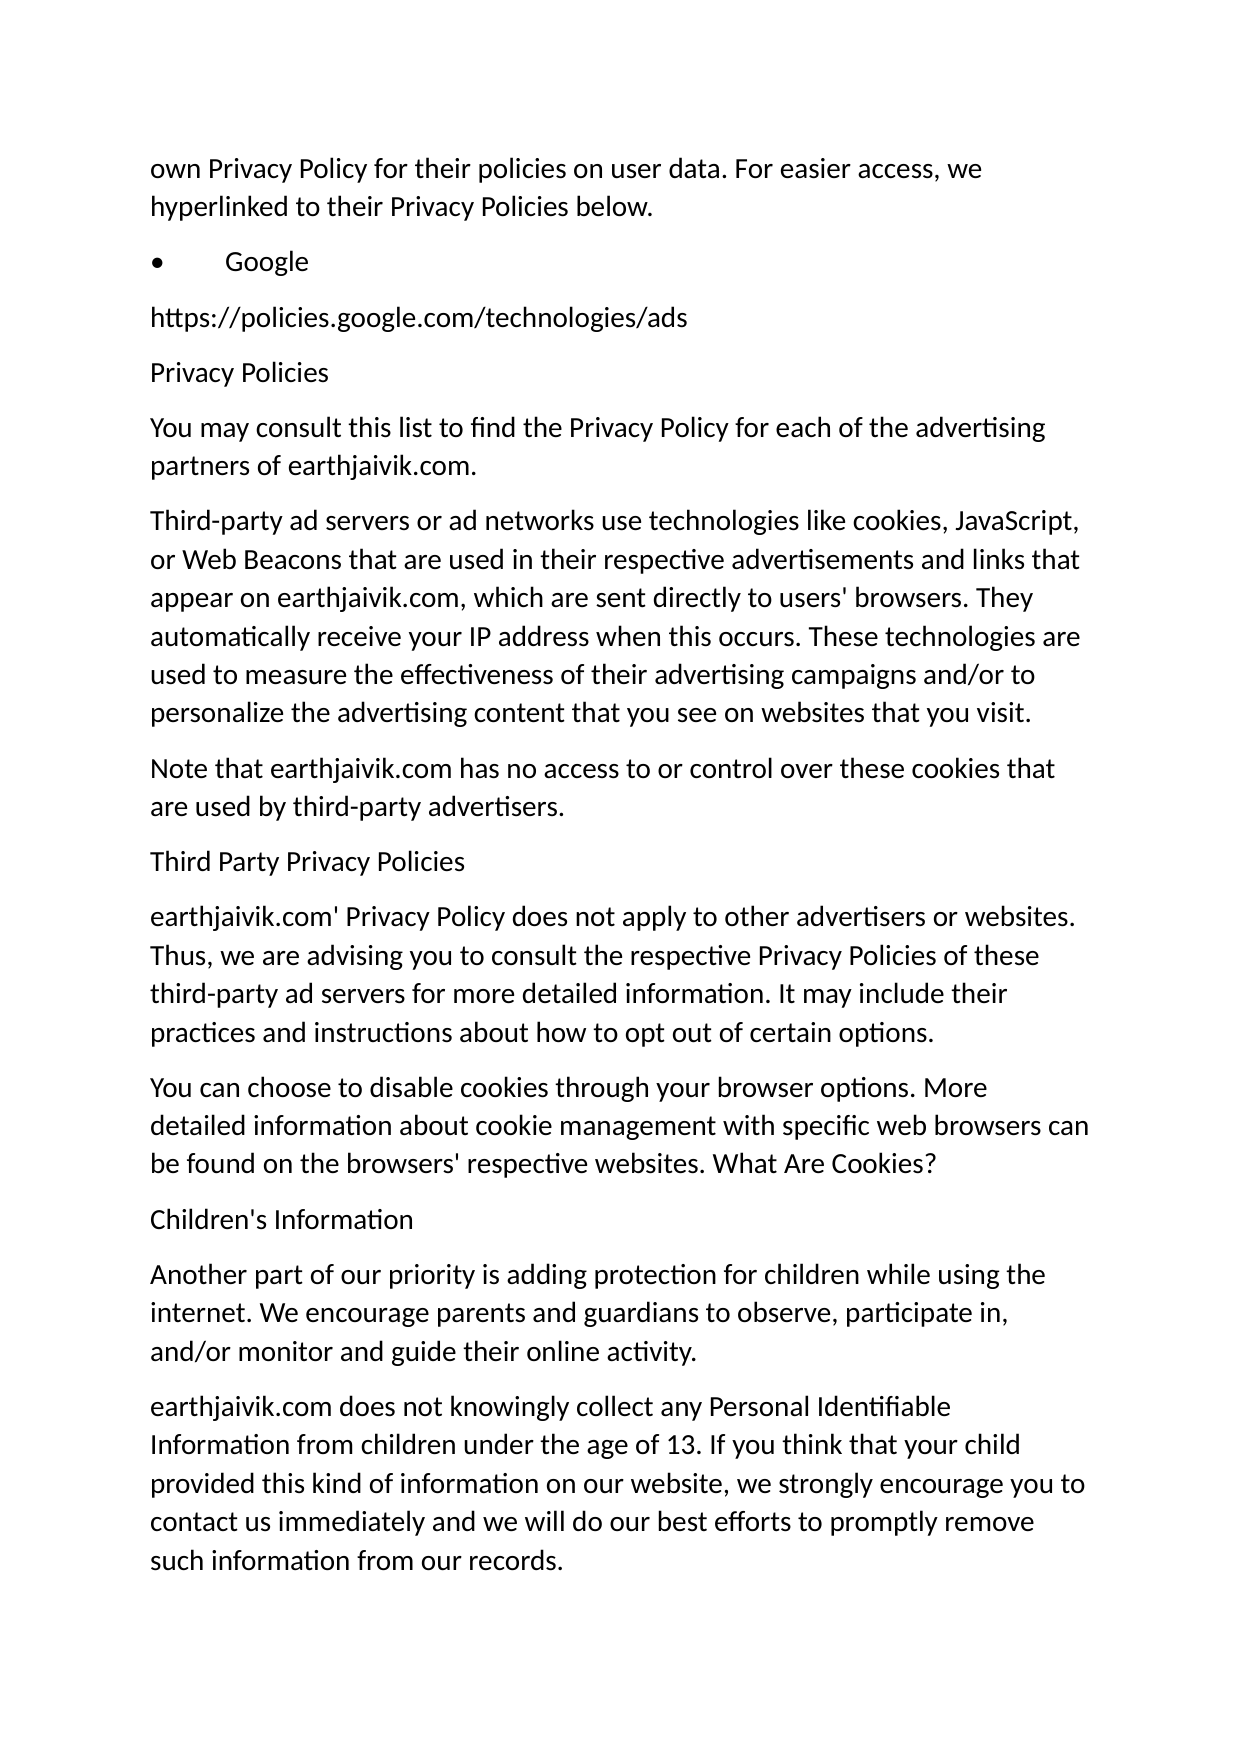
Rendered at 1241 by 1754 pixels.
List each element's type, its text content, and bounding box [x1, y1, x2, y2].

text https://policies.google.com/technologies/ads [150, 299, 1090, 334]
text You may consult this list to find the Privacy Policy for each of the advertising partners of earthjaivik.com. [150, 409, 1090, 483]
text Another part of our priority is adding protection for children while using the internet. We encourage parents and guardians to observe, participate in, and/or monitor and guide their online activity. [150, 1256, 1090, 1368]
text Children's Information [150, 1201, 1090, 1236]
text Privacy Policies [150, 354, 1090, 389]
text • Google [150, 243, 1090, 279]
text You can choose to disable cookies through your browser options. More detailed information about cookie management with specific web browsers can be found on the browsers' respective websites. What Are Cookies? [150, 1069, 1090, 1181]
text Third Party Privacy Policies [150, 843, 1090, 879]
text earthjaivik.com does not knowingly collect any Personal Identifiable Information from children under the age of 13. If you think that your child provided this kind of information on our website, we strongly encourage you to contact us immediately and we will do our best efforts to promptly remove such information from our records. [150, 1388, 1090, 1577]
text Note that earthjaivik.com has no access to or control over these cookies that are used by third-party advertisers. [150, 750, 1090, 824]
text earthjaivik.com' Privacy Policy does not apply to other advertisers or websites. Thus, we are advising you to consult the respective Privacy Policies of these third-party ad servers for more detailed information. It may include their practices and instructions about how to opt out of certain options. [150, 898, 1090, 1049]
text Third-party ad servers or ad networks use technologies like cookies, JavaScript, or Web Beacons that are used in their respective advertisements and links that appear on earthjaivik.com, which are sent directly to users' browsers. They automatically receive your IP address when this occurs. These technologies are used to measure the effectiveness of their advertising campaigns and/or to personalize the advertising content that you see on websites that you visit. [150, 502, 1090, 730]
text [150, 150, 1090, 224]
